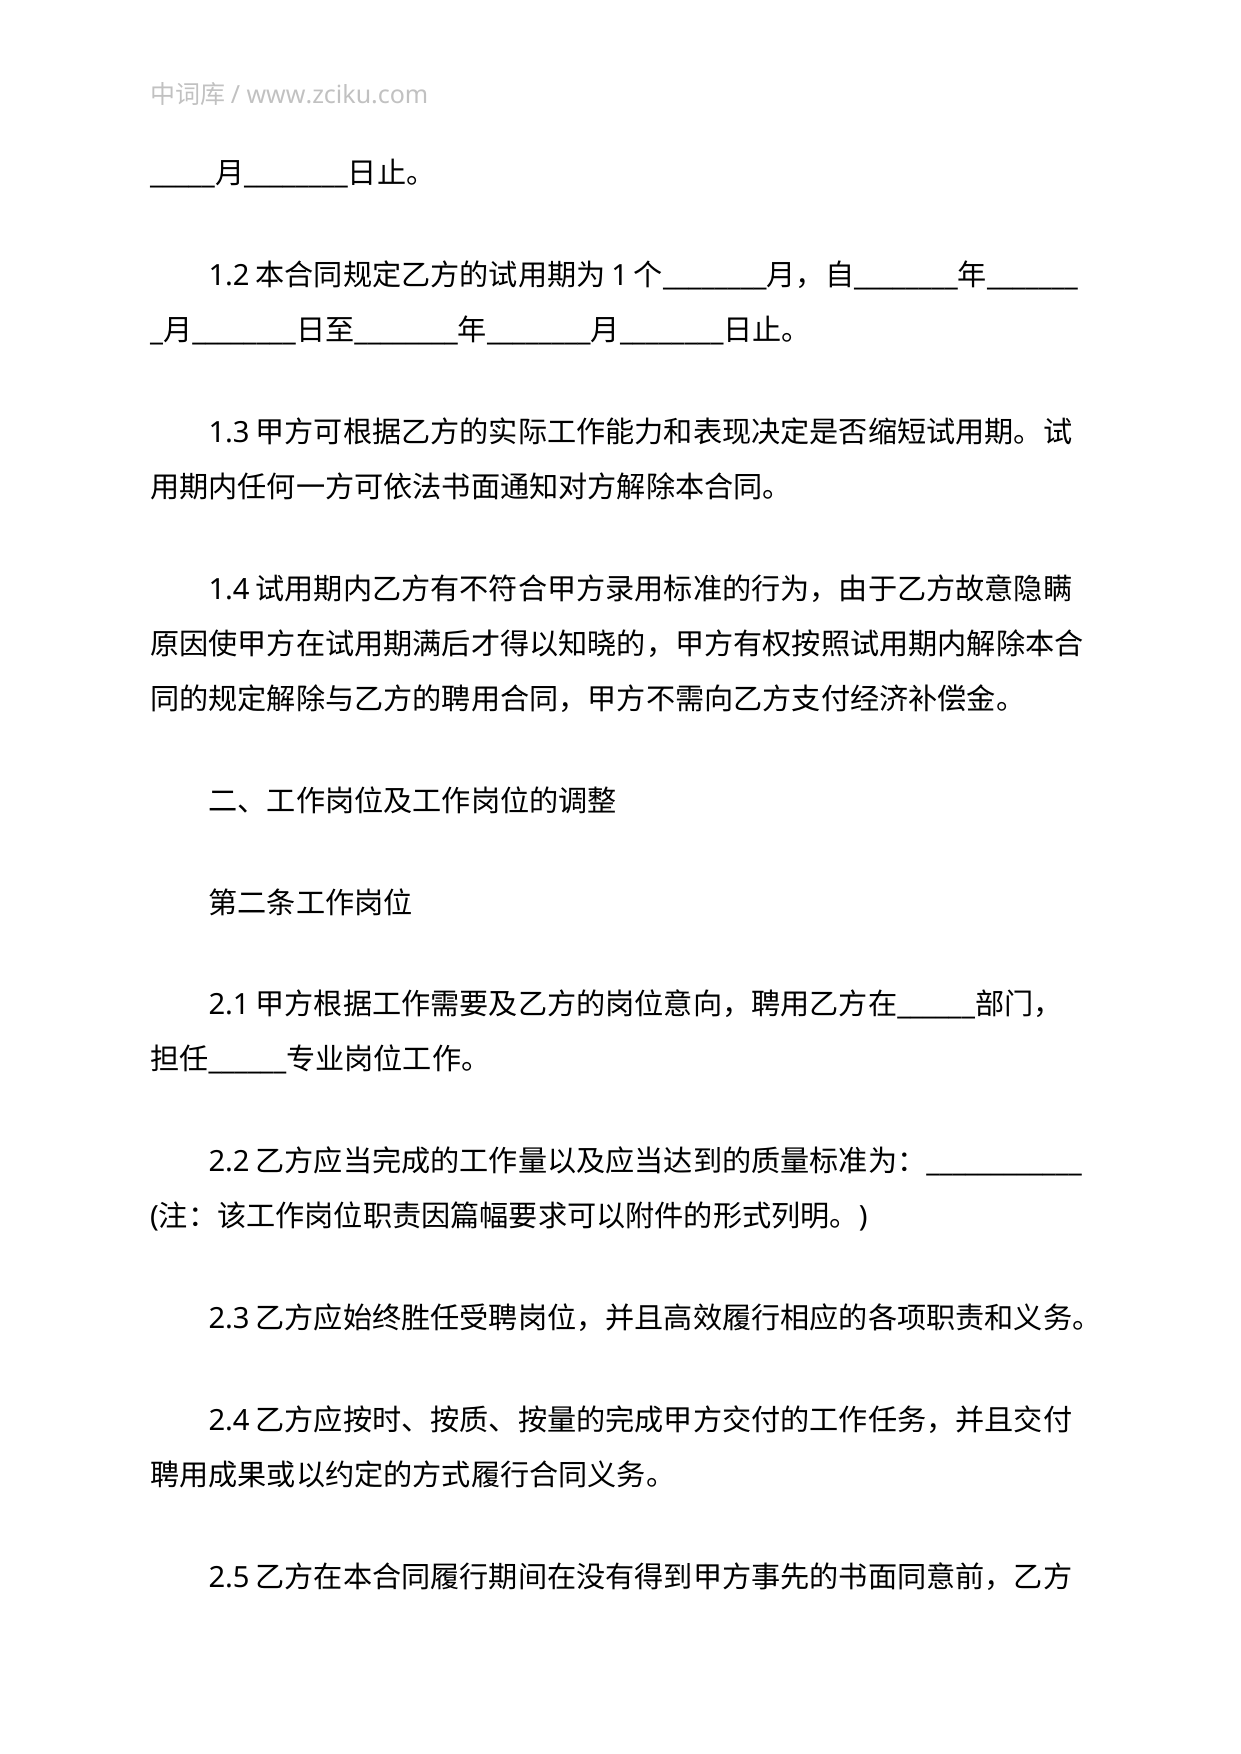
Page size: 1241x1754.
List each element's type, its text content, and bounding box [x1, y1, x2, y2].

text 2.2乙方应当完成的工作量以及应当达到的质量标准为：____________(注：该工作岗位职责因篇幅要求可以附件的形式列明。) [150, 1138, 1090, 1235]
text 2.3乙方应始终胜任受聘岗位，并且高效履行相应的各项职责和义务。 [150, 1295, 1090, 1337]
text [150, 150, 1090, 192]
text 1.3甲方可根据乙方的实际工作能力和表现决定是否缩短试用期。试用期内任何一方可依法书面通知对方解除本合同。 [150, 409, 1090, 506]
text 2.4乙方应按时、按质、按量的完成甲方交付的工作任务，并且交付聘用成果或以约定的方式履行合同义务。 [150, 1397, 1090, 1494]
text 二、工作岗位及工作岗位的调整 [150, 777, 1090, 820]
text 2.1甲方根据工作需要及乙方的岗位意向，聘用乙方在______部门，担任______专业岗位工作。 [150, 981, 1090, 1078]
text 1.2本合同规定乙方的试用期为1个________月，自________年________月________日至________年________月________日止。 [150, 252, 1090, 349]
text 1.4试用期内乙方有不符合甲方录用标准的行为，由于乙方故意隐瞒原因使甲方在试用期满后才得以知晓的，甲方有权按照试用期内解除本合同的规定解除与乙方的聘用合同，甲方不需向乙方支付经济补偿金。 [150, 566, 1090, 718]
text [150, 1554, 1090, 1596]
text 第二条工作岗位 [150, 879, 1090, 921]
